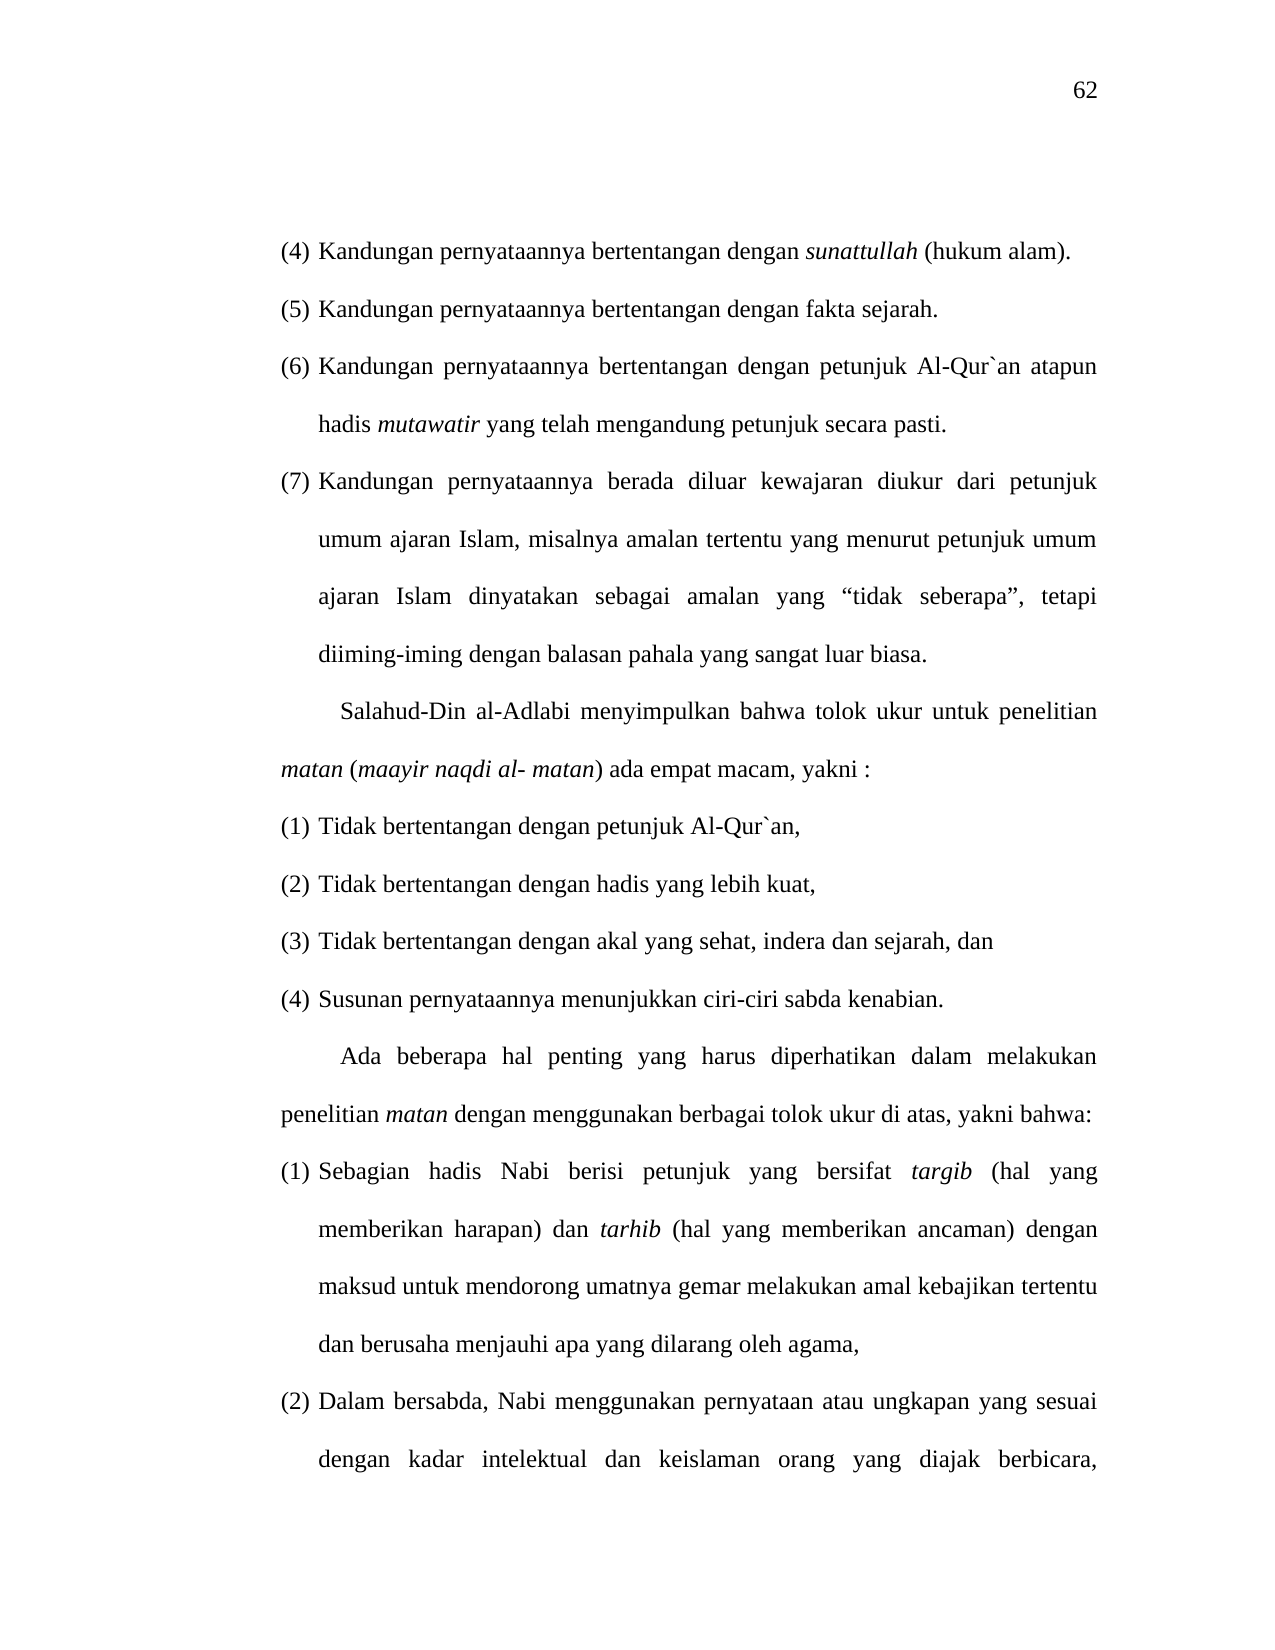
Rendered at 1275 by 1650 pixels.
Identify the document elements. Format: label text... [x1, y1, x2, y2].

list Kandungan pernyataannya bertentangan dengan petunjuk Al-Qur`an atapun hadis mutawatir yang telah mengandung petunjuk secara pasti. [281, 351, 1098, 437]
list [281, 1386, 1098, 1472]
list Kandungan pernyataannya bertentangan dengan fakta sejarah. [281, 294, 1098, 322]
list Sebagian hadis Nabi berisi petunjuk yang bersifat targib (hal yang memberikan harapan) dan tarhib (hal yang memberikan ancaman) dengan maksud untuk mendorong umatnya gemar melakukan amal kebajikan tertentu dan berusaha menjauhi apa yang dilarang oleh agama, [281, 1156, 1098, 1357]
list Salahud-Din al-Adlabi menyimpulkan bahwa tolok ukur untuk penelitian matan (maayir naqdi al- matan) ada empat macam, yakni : [281, 696, 1098, 782]
list Kandungan pernyataannya bertentangan dengan sunattullah (hukum alam). [281, 236, 1098, 265]
list Ada beberapa hal penting yang harus diperhatikan dalam melakukan penelitian matan dengan menggunakan berbagai tolok ukur di atas, yakni bahwa: [281, 1041, 1098, 1127]
list Tidak bertentangan dengan petunjuk Al-Qur`an, [281, 811, 1098, 840]
list Tidak bertentangan dengan akal yang sehat, indera dan sejarah, dan [281, 926, 1098, 955]
list Susunan pernyataannya menunjukkan ciri-ciri sabda kenabian. [281, 984, 1098, 1012]
list Kandungan pernyataannya berada diluar kewajaran diukur dari petunjuk umum ajaran Islam, misalnya amalan tertentu yang menurut petunjuk umum ajaran Islam dinyatakan sebagai amalan yang “tidak seberapa”, tetapi diiming-iming dengan balasan pahala yang sangat luar biasa. [281, 466, 1098, 667]
list Tidak bertentangan dengan hadis yang lebih kuat, [281, 869, 1098, 897]
